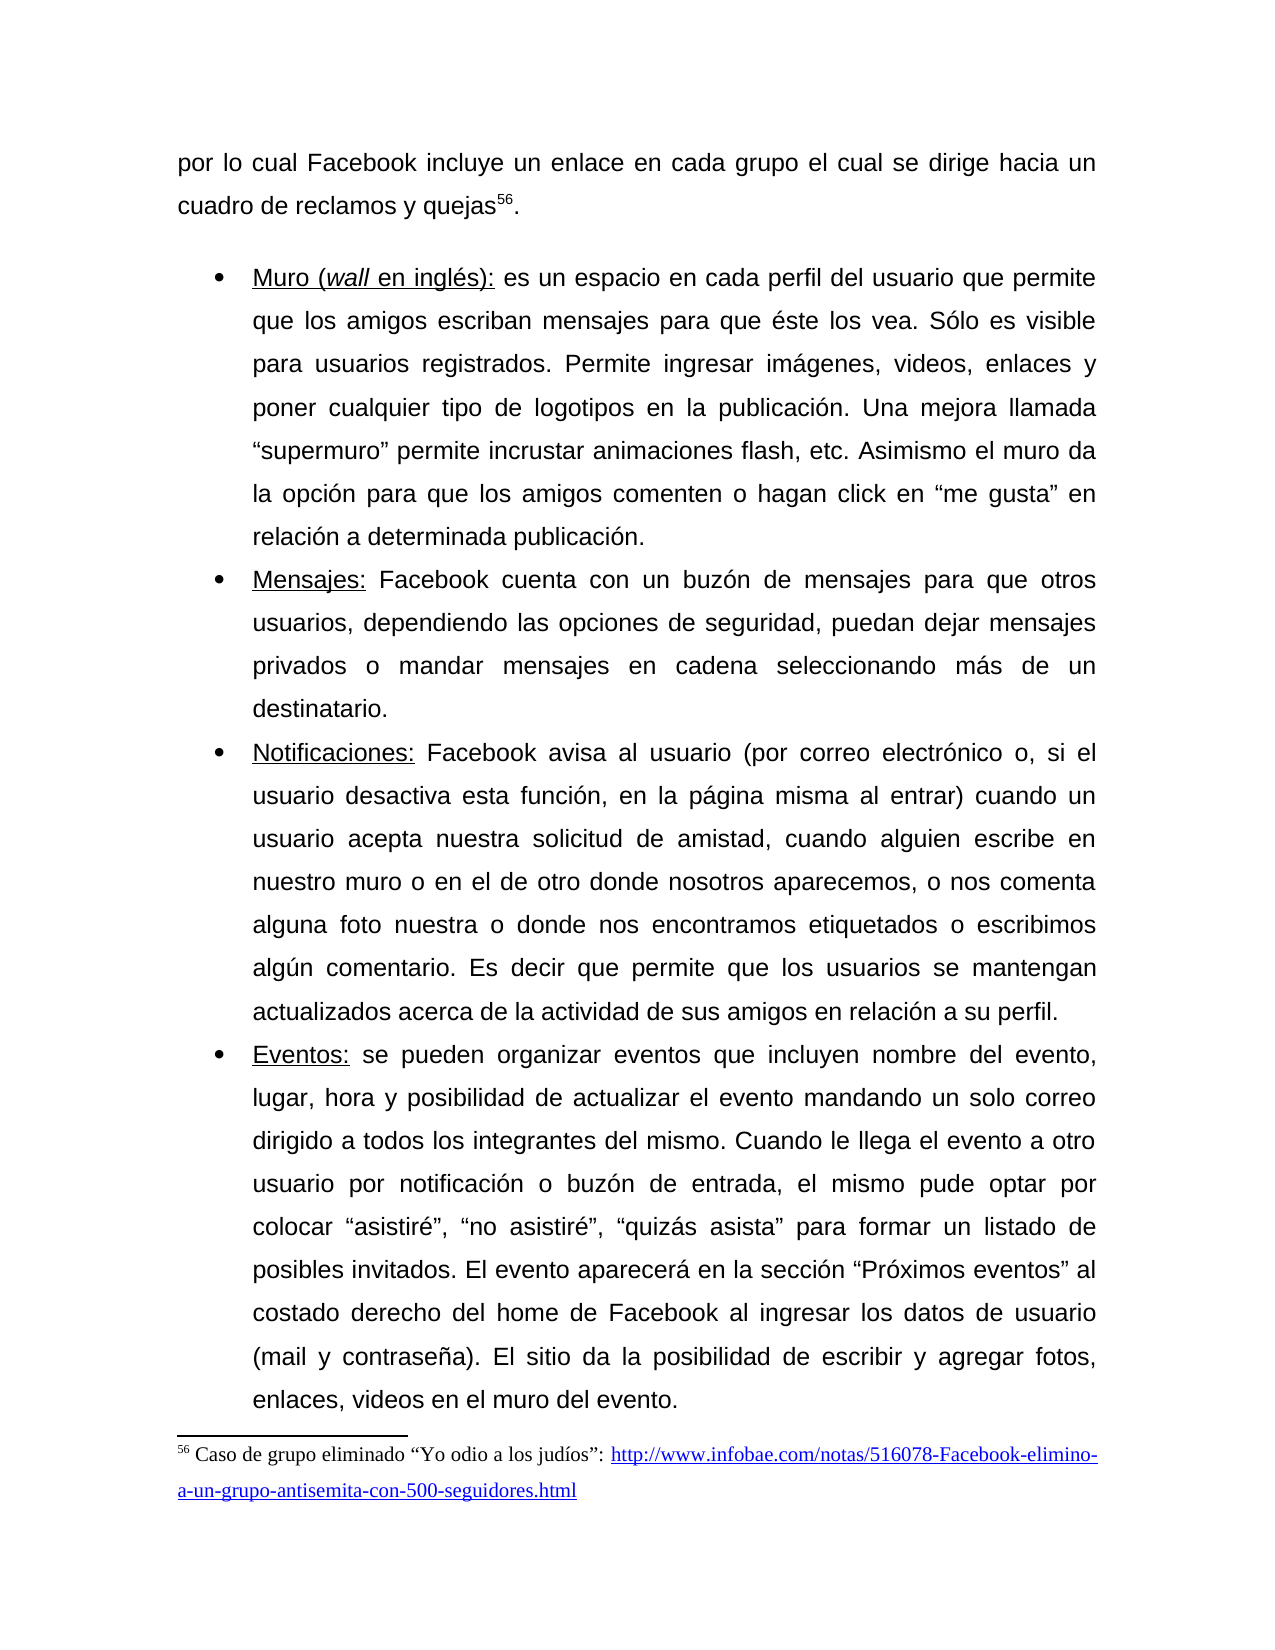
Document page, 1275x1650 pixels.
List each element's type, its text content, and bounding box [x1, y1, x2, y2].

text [177, 148, 1098, 219]
list Notificaciones: Facebook avisa al usuario (por correo electrónico o, si el usuario desactiva esta función, en la página misma al entrar) cuando un usuario acepta nuestra solicitud de amistad, cuando alguien escribe en nuestro muro o en el de otro donde nosotros aparecemos, o nos comenta alguna foto nuestra o donde nos encontramos etiquetados o escribimos algún comentario. Es decir que permite que los usuarios se mantengan actualizados acerca de la actividad de sus amigos en relación a su perfil. [215, 738, 1098, 1025]
list Muro (wall en inglés): es un espacio en cada perfil del usuario que permite que los amigos escriban mensajes para que éste los vea. Sólo es visible para usuarios registrados. Permite ingresar imágenes, videos, enlaces y poner cualquier tipo de logotipos en la publicación. Una mejora llamada “supermuro” permite incrustar animaciones flash, etc. Asimismo el muro da la opción para que los amigos comenten o hagan click en “me gusta” en relación a determinada publicación. [215, 263, 1098, 551]
list Mensajes: Facebook cuenta con un buzón de mensajes para que otros usuarios, dependiendo las opciones de seguridad, puedan dejar mensajes privados o mandar mensajes en cadena seleccionando más de un destinatario. [215, 565, 1098, 723]
list Eventos: se pueden organizar eventos que incluyen nombre del evento, lugar, hora y posibilidad de actualizar el evento mandando un solo correo dirigido a todos los integrantes del mismo. Cuando le llega el evento a otro usuario por notificación o buzón de entrada, el mismo pude optar por colocar “asistiré”, “no asistiré”, “quizás asista” para formar un listado de posibles invitados. El evento aparecerá en la sección “Próximos eventos” al costado derecho del home de Facebook al ingresar los datos de usuario (mail y contraseña). El sitio da la posibilidad de escribir y agregar fotos, enlaces, videos en el muro del evento. [215, 1039, 1098, 1413]
